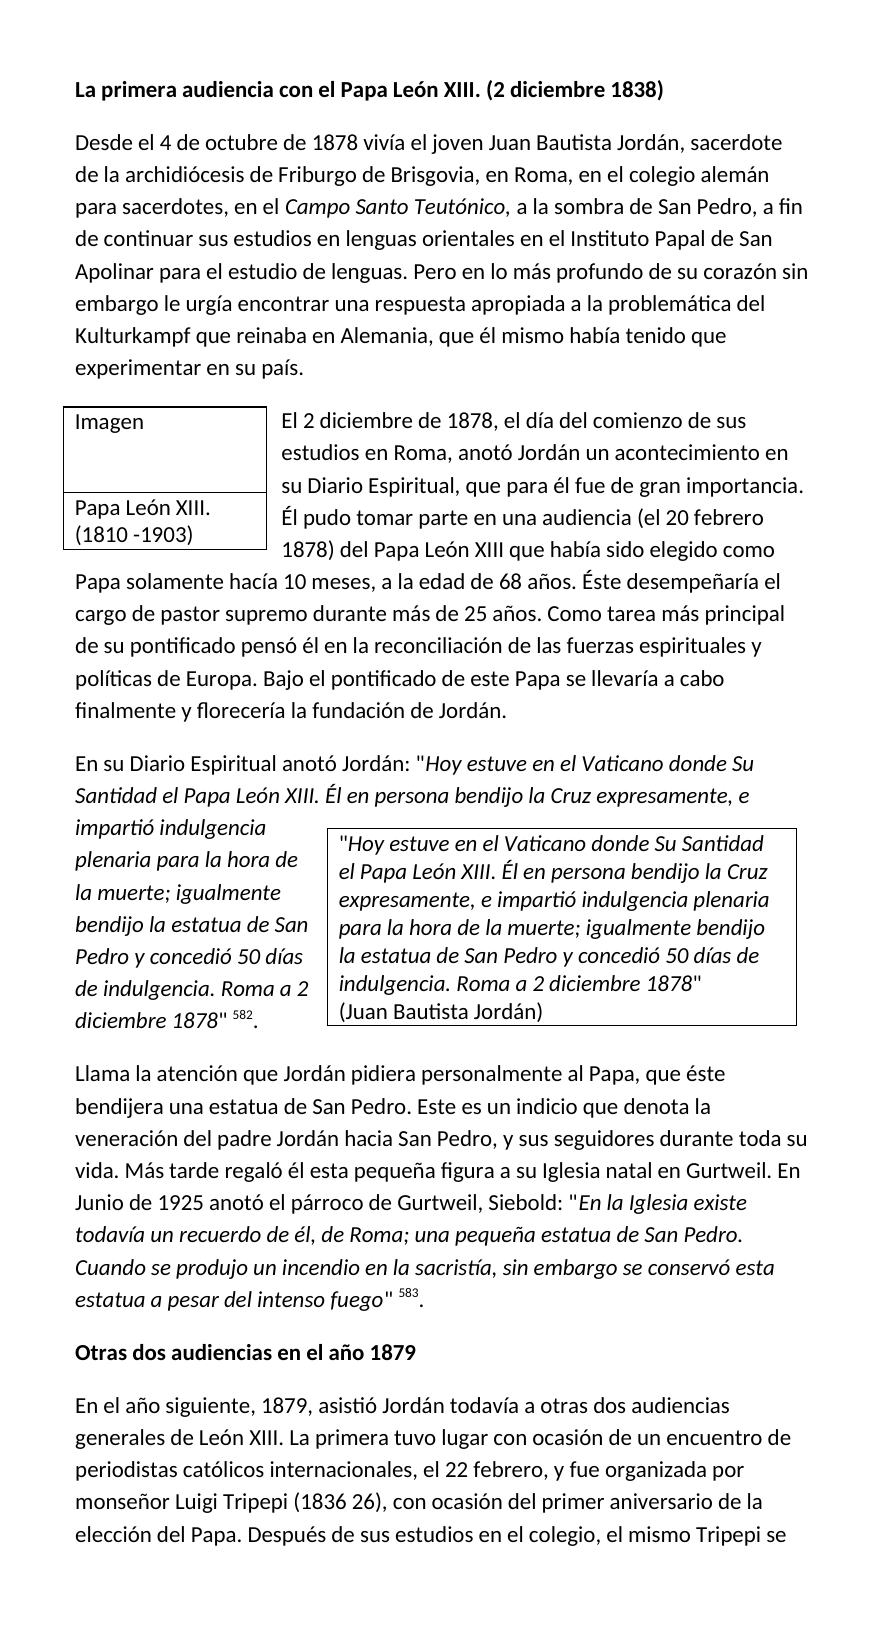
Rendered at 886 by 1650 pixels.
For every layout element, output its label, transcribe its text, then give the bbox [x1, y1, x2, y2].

text En su Diario Espiritual anotó Jordán: "Hoy estuve en el Vaticano donde Su Santidad el Papa León XIII. Él en persona bendijo la Cruz expresamente, e impartió indulgencia plenaria para la hora de la muerte; igualmente bendijo la estatua de San Pedro y concedió 50 días de indulgencia. Roma a 2 diciembre 1878" 582. [75, 749, 811, 1034]
table_header "Hoy estuve en el Vaticano donde Su Santidad el Papa León XIII. Él en persona bendijo la Cruz expresamente, e impartió indulgencia plenaria para la hora de la muerte; igualmente bendijo la estatua de San Pedro y concedió 50 días de indulgencia. Roma a 2 diciembre 1878" (Juan Bautista Jordán) [328, 829, 796, 1025]
table_header Imagen [64, 408, 266, 492]
text El 2 diciembre de 1878, el día del comienzo de sus estudios en Roma, anotó Jordán un acontecimiento en su Diario Espiritual, que para él fue de gran importancia. Él pudo tomar parte en una audiencia (el 20 febrero 1878) del Papa León XIII que había sido elegido como Papa solamente hacía 10 meses, a la edad de 68 años. Éste desempeñaría el cargo de pastor supremo durante más de 25 años. Como tarea más principal de su pontificado pensó él en la reconciliación de las fuerzas espirituales y políticas de Europa. Bajo el pontificado de este Papa se llevaría a cabo finalmente y florecería la fundación de Jordán. [75, 406, 811, 724]
text La primera audiencia con el Papa León XIII. (2 diciembre 1838) [75, 75, 811, 103]
text Desde el 4 de octubre de 1878 vivía el joven Juan Bautista Jordán, sacerdote de la archidiócesis de Friburgo de Brisgovia, en Roma, en el colegio alemán para sacerdotes, en el Campo Santo Teutónico, a la sombra de San Pedro, a fin de continuar sus estudios en lenguas orientales en el Instituto Papal de San Apolinar para el estudio de lenguas. Pero en lo más profundo de su corazón sin embargo le urgía encontrar una respuesta apropiada a la problemática del Kulturkampf que reinaba en Alemania, que él mismo había tenido que experimentar en su país. [75, 128, 811, 381]
text Llama la atención que Jordán pidiera personalmente al Papa, que éste bendijera una estatua de San Pedro. Este es un indicio que denota la veneración del padre Jordán hacia San Pedro, y sus seguidores durante toda su vida. Más tarde regaló él esta pequeña figura a su Iglesia natal en Gurtweil. En Junio de 1925 anotó el párroco de Gurtweil, Siebold: "En la Iglesia existe todavía un recuerdo de él, de Roma; una pequeña estatua de San Pedro. Cuando se produjo un incendio en la sacristía, sin embargo se conservó esta estatua a pesar del intenso fuego" 583. [75, 1059, 811, 1313]
text Otras dos audiencias en el año 1879 [75, 1338, 811, 1366]
table_cell Papa León XIII. (1810 -1903) [64, 493, 266, 549]
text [75, 1391, 811, 1548]
